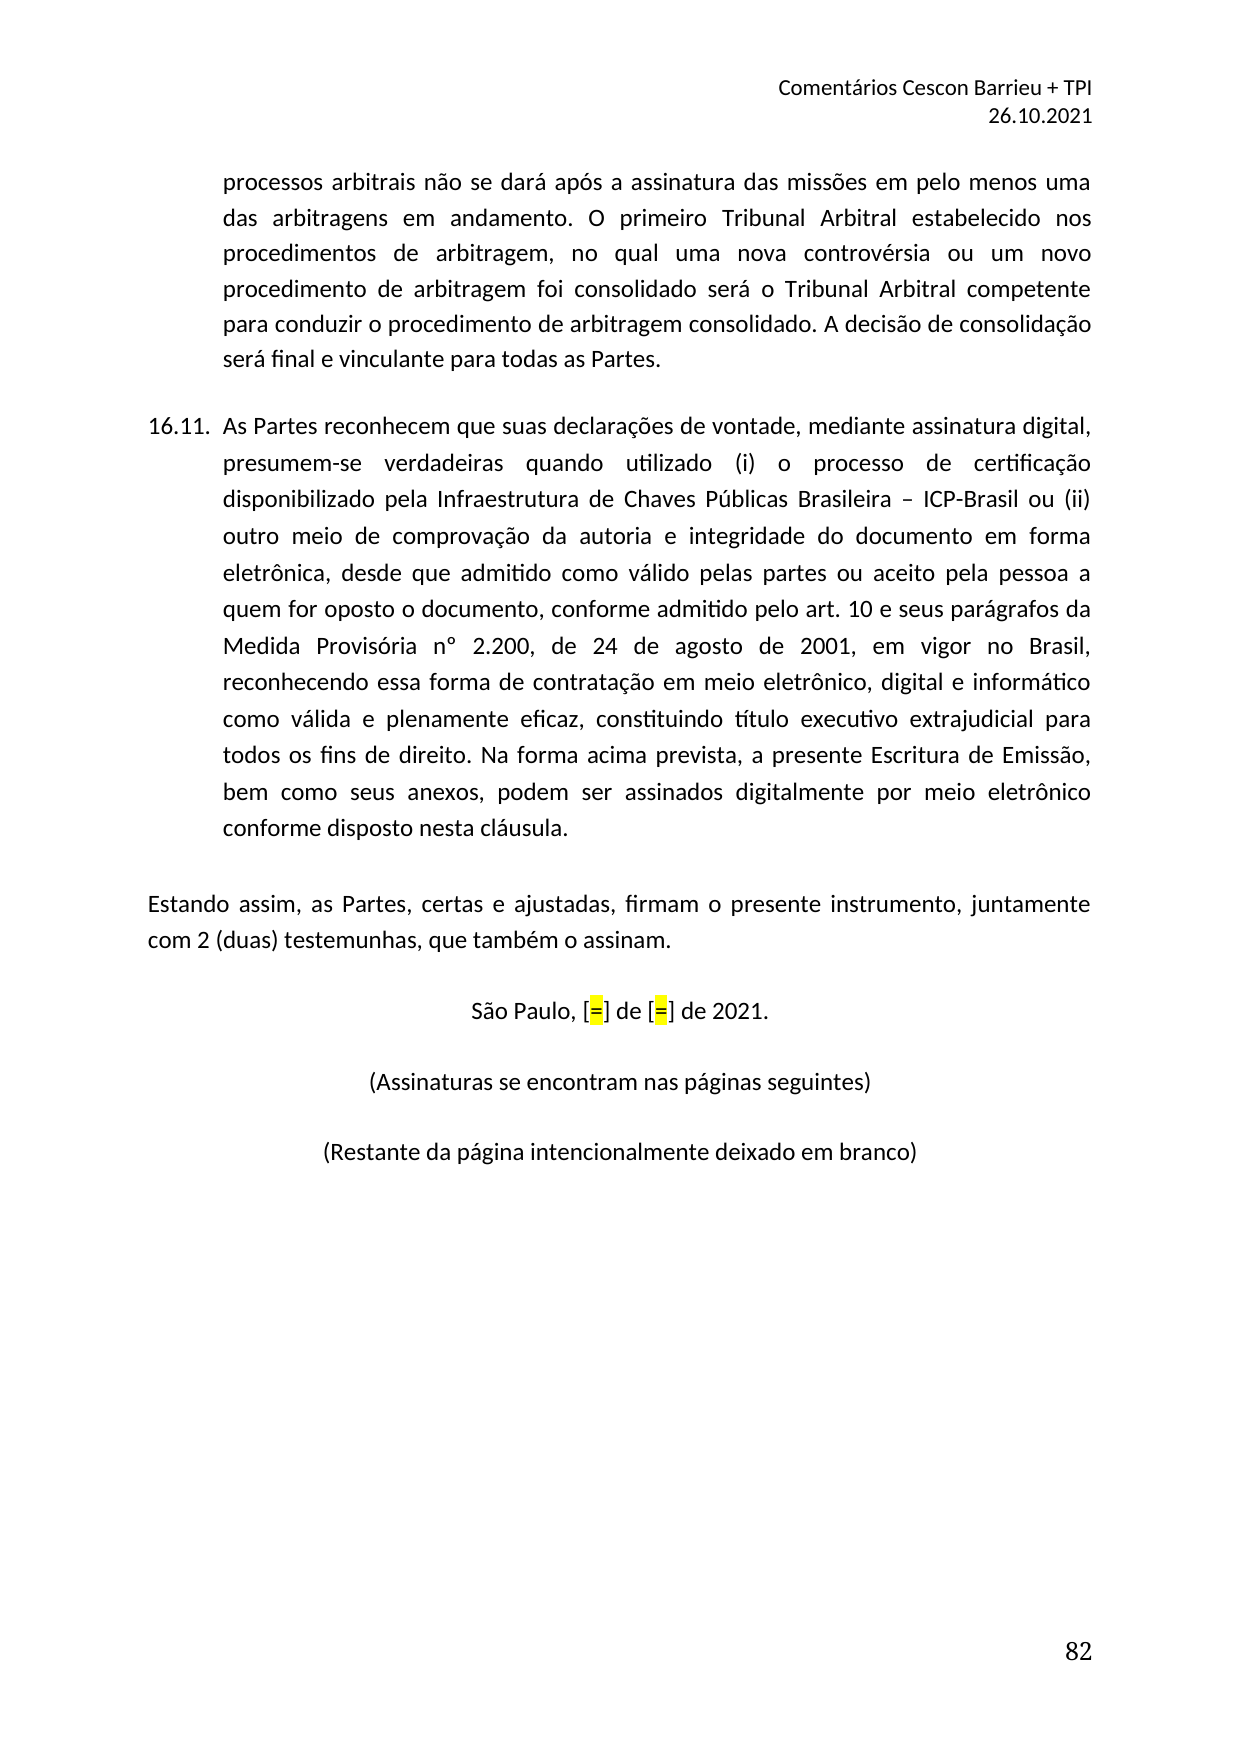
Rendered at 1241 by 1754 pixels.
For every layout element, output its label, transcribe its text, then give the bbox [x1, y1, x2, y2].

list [148, 162, 1092, 375]
text Estando assim, as Partes, certas e ajustadas, firmam o presente instrumento, juntamente com 2 (duas) testemunhas, que também o assinam. [148, 884, 1092, 955]
text (Restante da página intencionalmente deixado em branco) [148, 1132, 1092, 1168]
text São Paulo, [=] de [=] de 2021. [148, 991, 1092, 1026]
text (Assinaturas se encontram nas páginas seguintes) [148, 1062, 1092, 1097]
list As Partes reconhecem que suas declarações de vontade, mediante assinatura digital, presumem-se verdadeiras quando utilizado (i) o processo de certificação disponibilizado pela Infraestrutura de Chaves Públicas Brasileira – ICP-Brasil ou (ii) outro meio de comprovação da autoria e integridade do documento em forma eletrônica, desde que admitido como válido pelas partes ou aceito pela pessoa a quem for oposto o documento, conforme admitido pelo art. 10 e seus parágrafos da Medida Provisória nº 2.200, de 24 de agosto de 2001, em vigor no Brasil, reconhecendo essa forma de contratação em meio eletrônico, digital e informático como válida e plenamente eficaz, constituindo título executivo extrajudicial para todos os fins de direito. Na forma acima prevista, a presente Escritura de Emissão, bem como seus anexos, podem ser assinados digitalmente por meio eletrônico conforme disposto nesta cláusula. [148, 410, 1092, 843]
